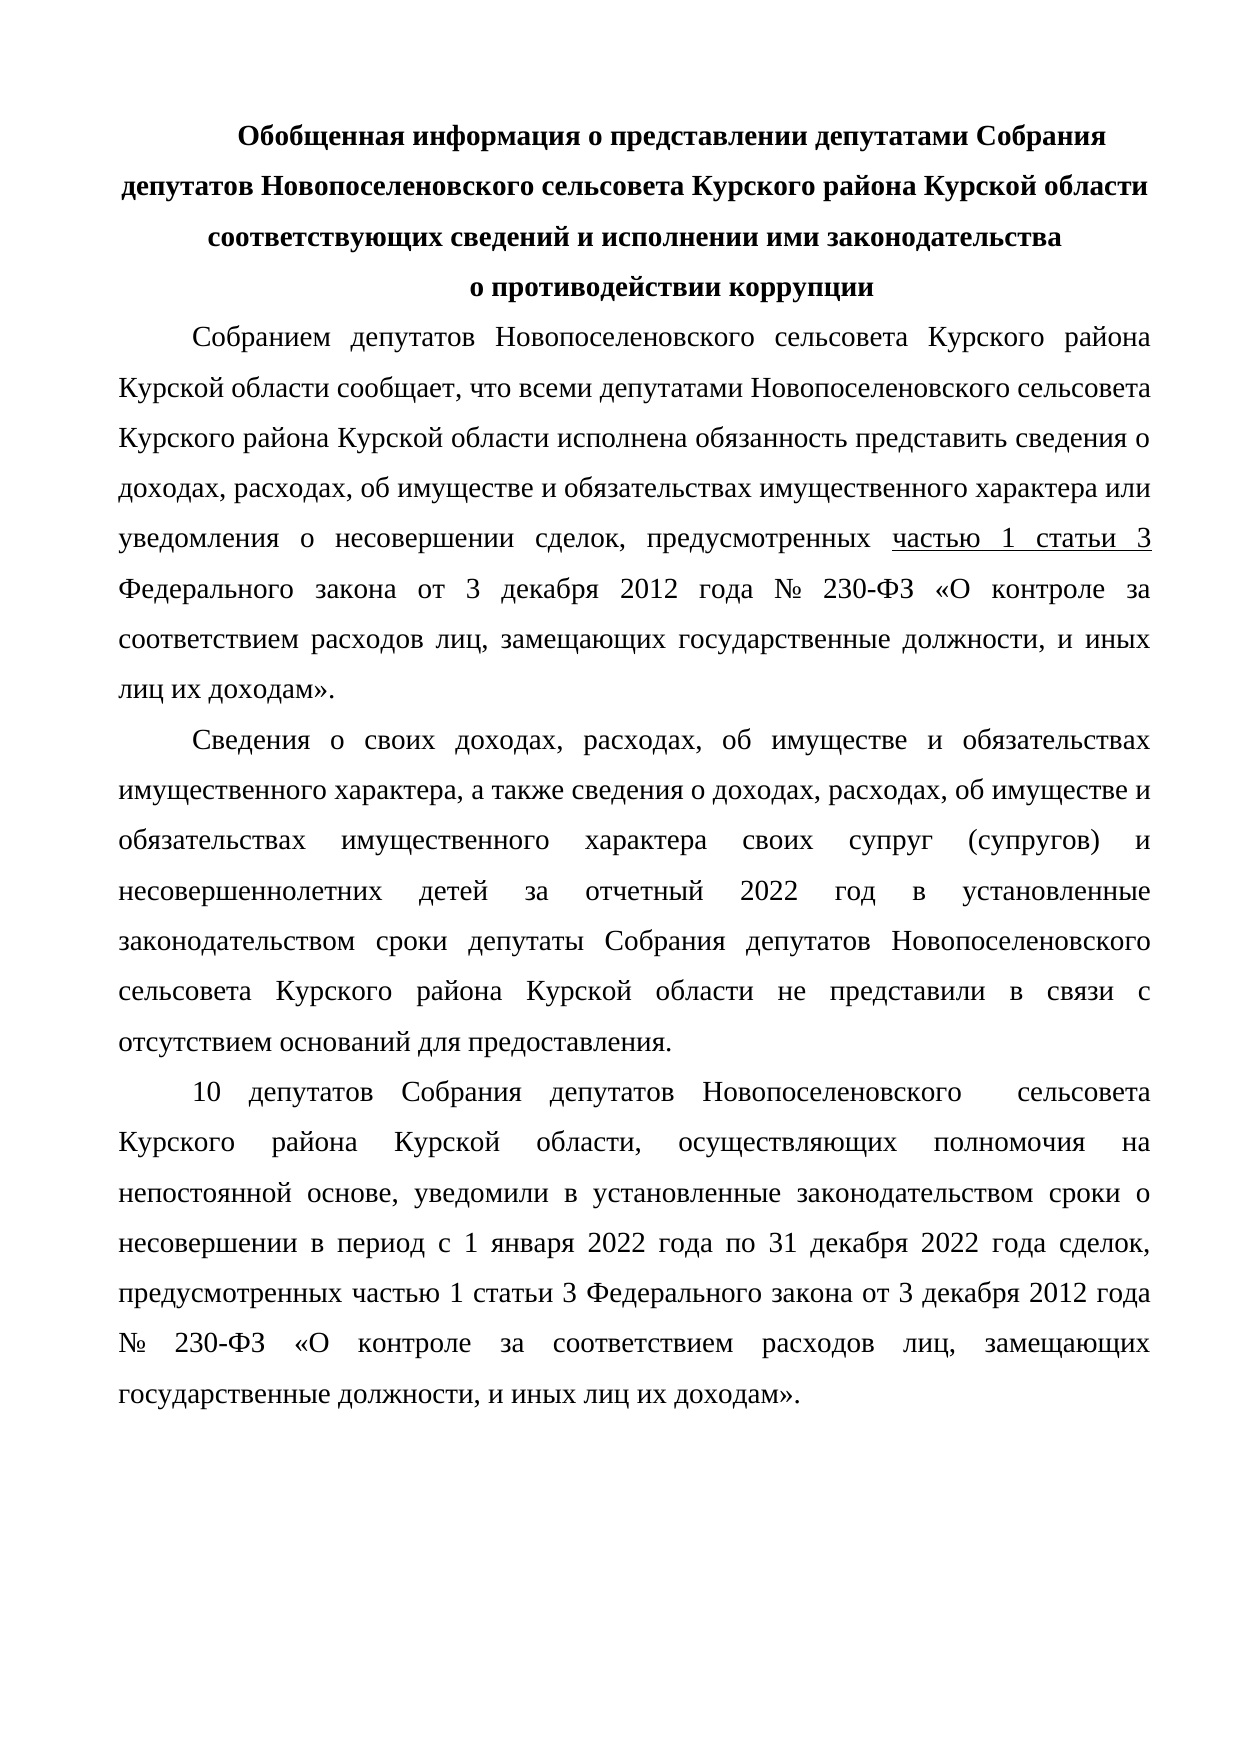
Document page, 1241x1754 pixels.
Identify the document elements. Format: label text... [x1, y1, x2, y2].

text Обобщенная информация о представлении депутатами Собрания депутатов Новопоселеновского сельсовета Курского района Курской области соответствующих сведений и исполнении ими законодательства [118, 118, 1152, 252]
text 10 депутатов Собрания депутатов Новопоселеновского сельсовета Курского района Курской области, осуществляющих полномочия на непостоянной основе, уведомили в установленные законодательством сроки о несовершении в период с 1 января 2022 года по 31 декабря 2022 года сделок, предусмотренных частью 1 статьи 3 Федерального закона от 3 декабря 2012 года № 230-ФЗ «О контроле за соответствием расходов лиц, замещающих государственные должности, и иных лиц их доходам». [118, 1074, 1152, 1409]
text Сведения о своих доходах, расходах, об имуществе и обязательствах имущественного характера, а также сведения о доходах, расходах, об имуществе и обязательствах имущественного характера своих супруг (супругов) и несовершеннолетних детей за отчетный 2022 год в установленные законодательством сроки депутаты Собрания депутатов Новопоселеновского сельсовета Курского района Курской области не представили в связи с отсутствием оснований для предоставления. [118, 722, 1152, 1057]
text Собранием депутатов Новопоселеновского сельсовета Курского района Курской области сообщает, что всеми депутатами Новопоселеновского сельсовета Курского района Курской области исполнена обязанность представить сведения о доходах, расходах, об имуществе и обязательствах имущественного характера или уведомления о несовершении сделок, предусмотренных частью 1 статьи 3 Федерального закона от 3 декабря 2012 года № 230-ФЗ «О контроле за соответствием расходов лиц, замещающих государственные должности, и иных лиц их доходам». [118, 319, 1152, 705]
text о противодействии коррупции [118, 269, 1152, 303]
